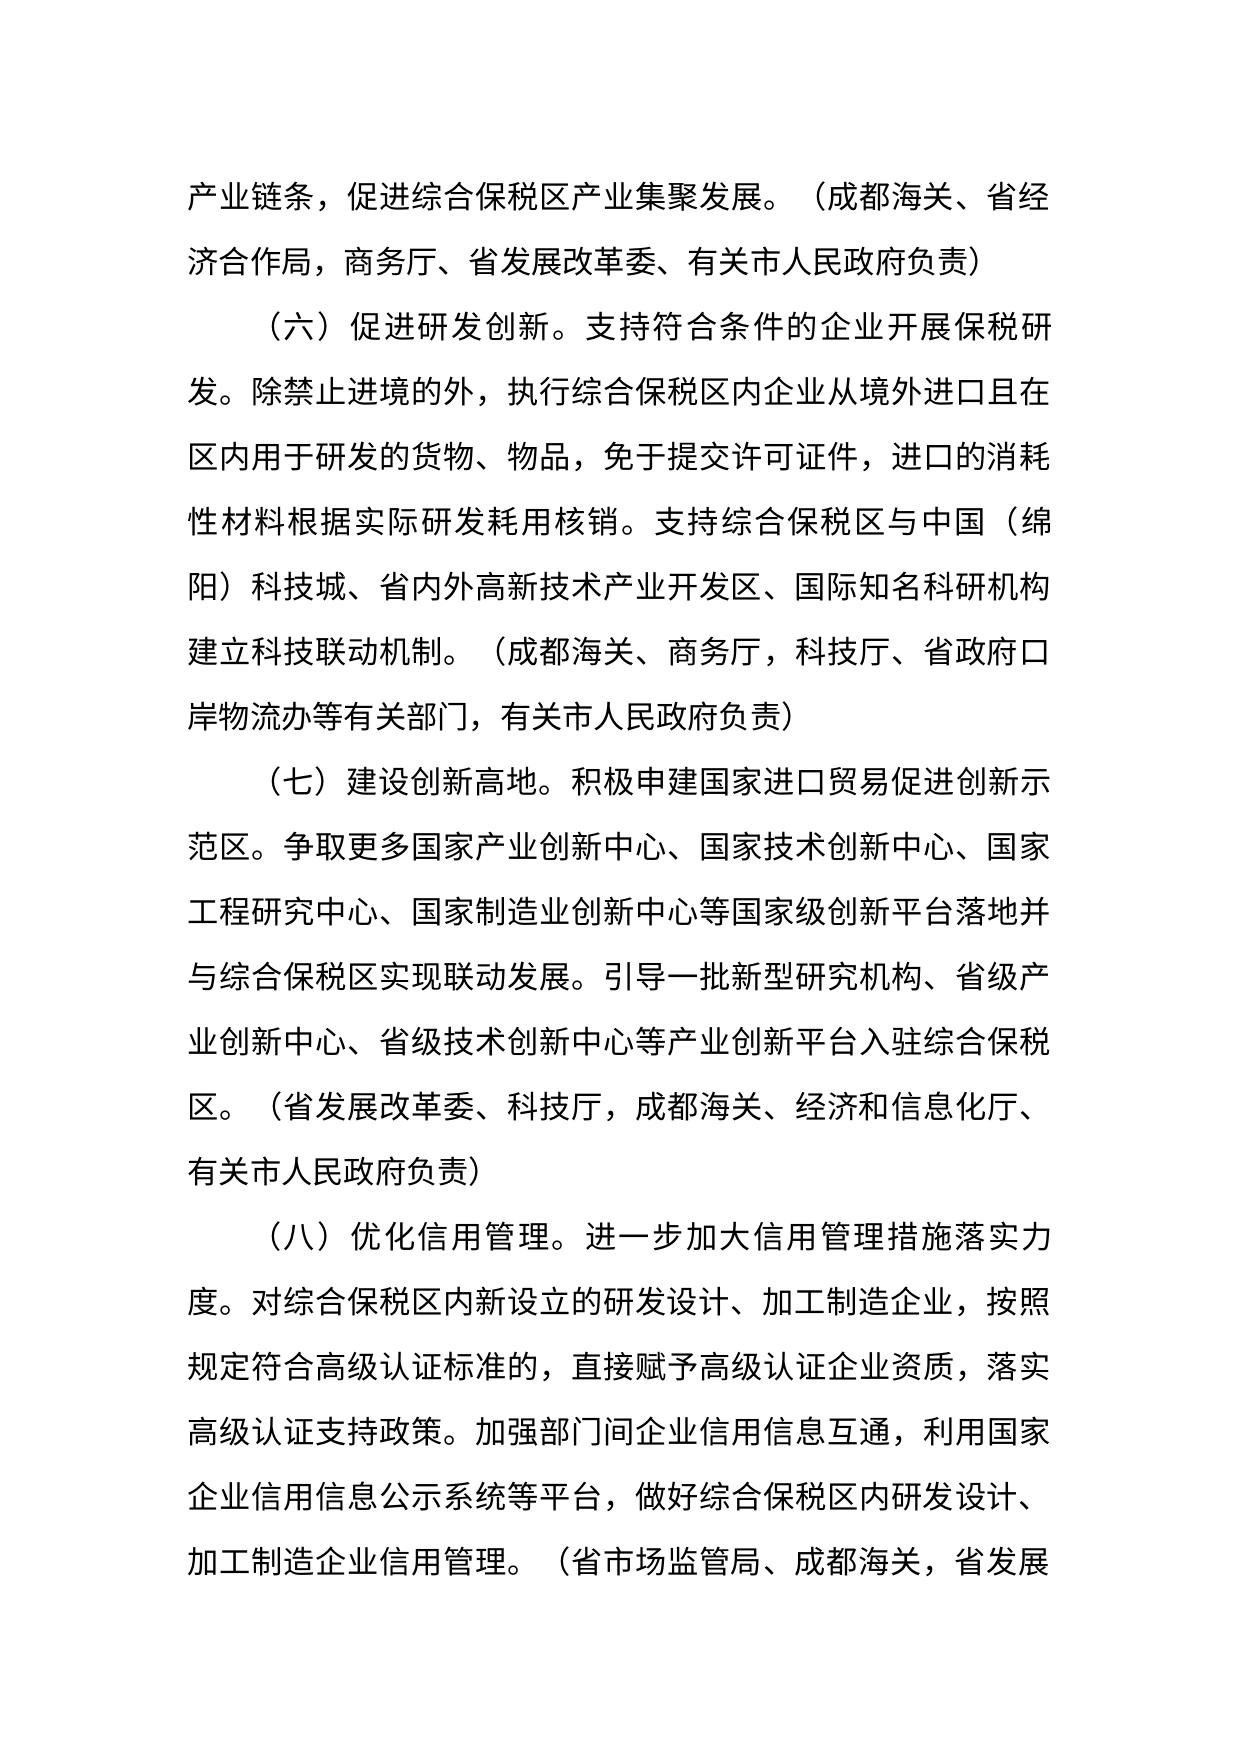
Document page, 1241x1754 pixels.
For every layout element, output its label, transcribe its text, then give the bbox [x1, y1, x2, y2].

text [187, 1202, 1053, 1592]
text （六）促进研发创新。支持符合条件的企业开展保税研发。除禁止进境的外，执行综合保税区内企业从境外进口且在区内用于研发的货物、物品，免于提交许可证件，进口的消耗性材料根据实际研发耗用核销。支持综合保税区与中国（绵阳）科技城、省内外高新技术产业开发区、国际知名科研机构建立科技联动机制。（成都海关、商务厅，科技厅、省政府口岸物流办等有关部门，有关市人民政府负责） [187, 292, 1053, 747]
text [187, 162, 1053, 292]
text （七）建设创新高地。积极申建国家进口贸易促进创新示范区。争取更多国家产业创新中心、国家技术创新中心、国家工程研究中心、国家制造业创新中心等国家级创新平台落地并与综合保税区实现联动发展。引导一批新型研究机构、省级产业创新中心、省级技术创新中心等产业创新平台入驻综合保税区。（省发展改革委、科技厅，成都海关、经济和信息化厅、有关市人民政府负责） [187, 747, 1053, 1202]
